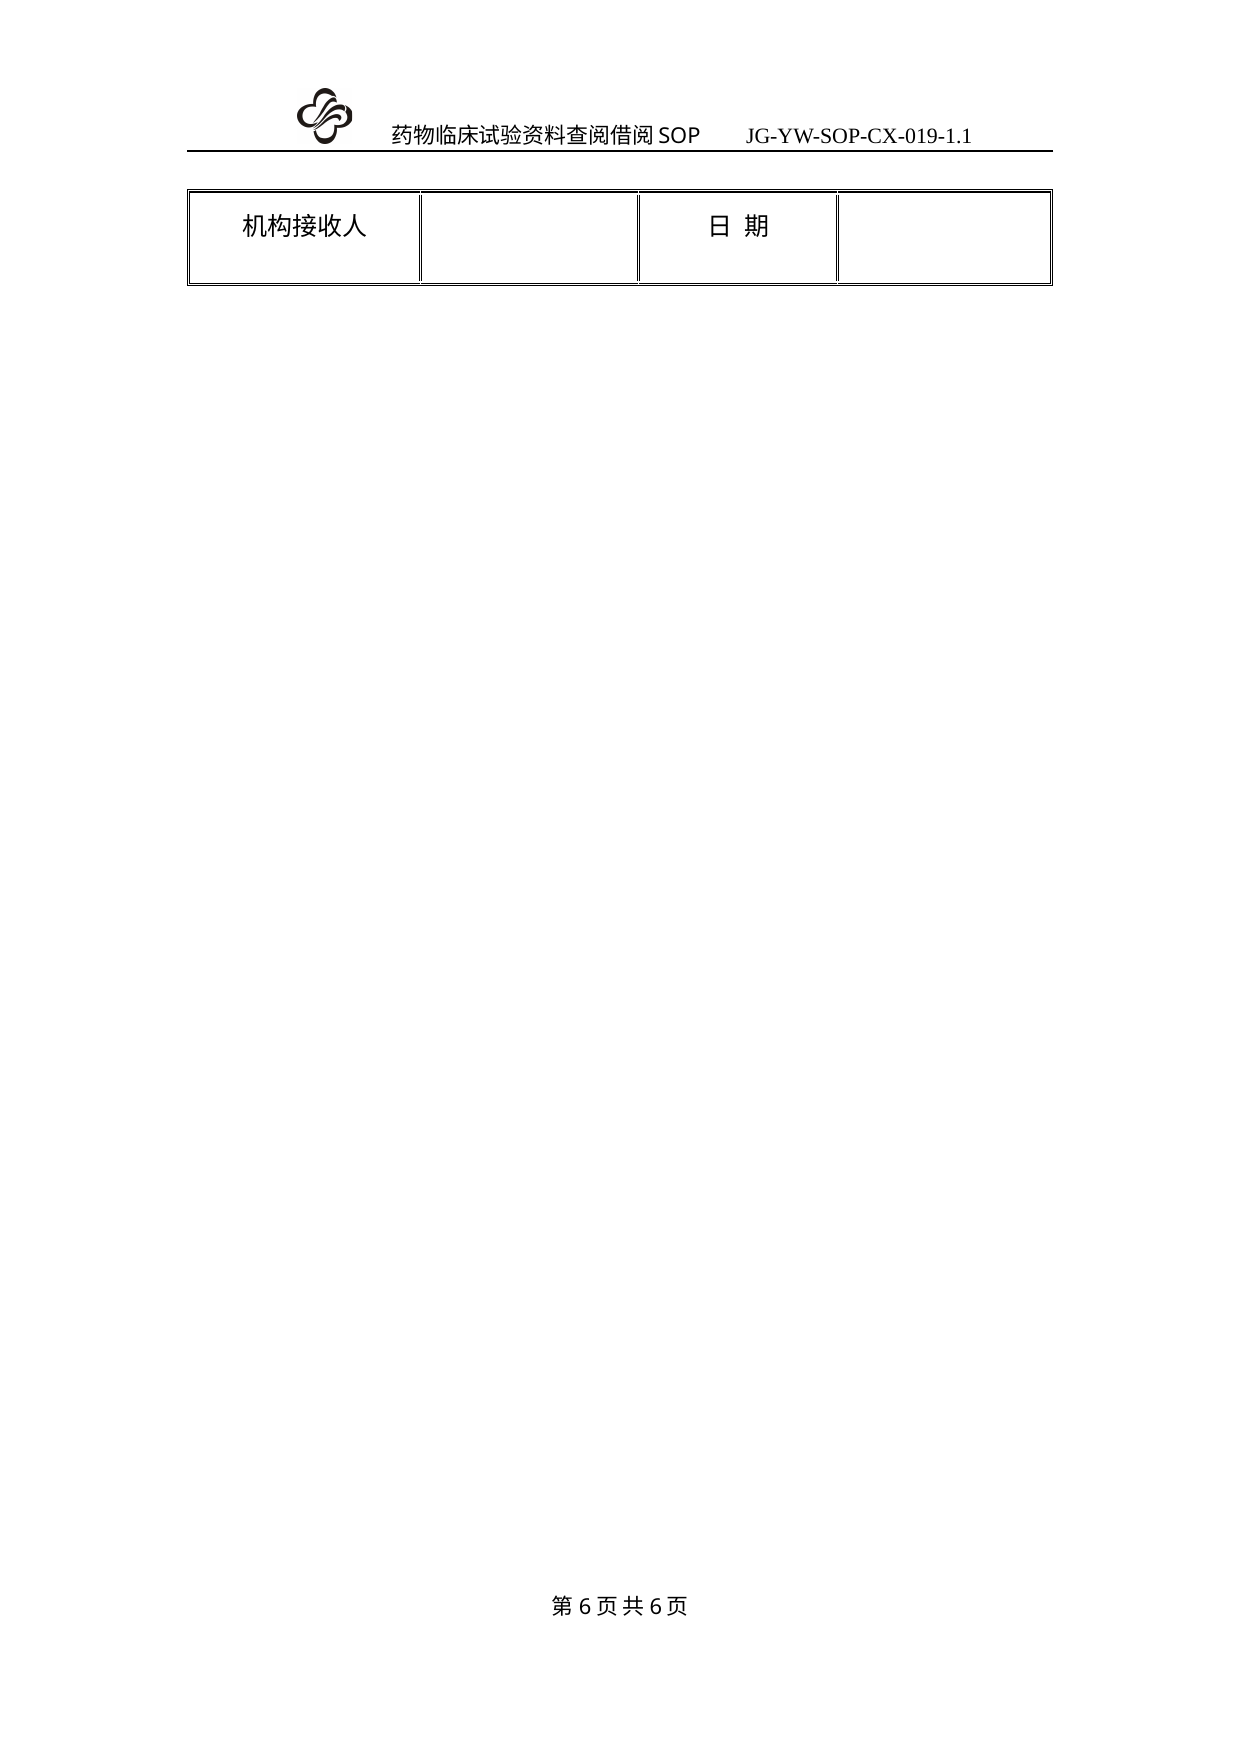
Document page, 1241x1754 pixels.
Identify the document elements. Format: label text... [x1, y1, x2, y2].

table_cell [421, 193, 638, 283]
table_cell 日 期 [639, 190, 838, 283]
picture [297, 88, 353, 144]
table_cell [838, 193, 1050, 283]
table_cell 机构接收人 [189, 190, 421, 283]
